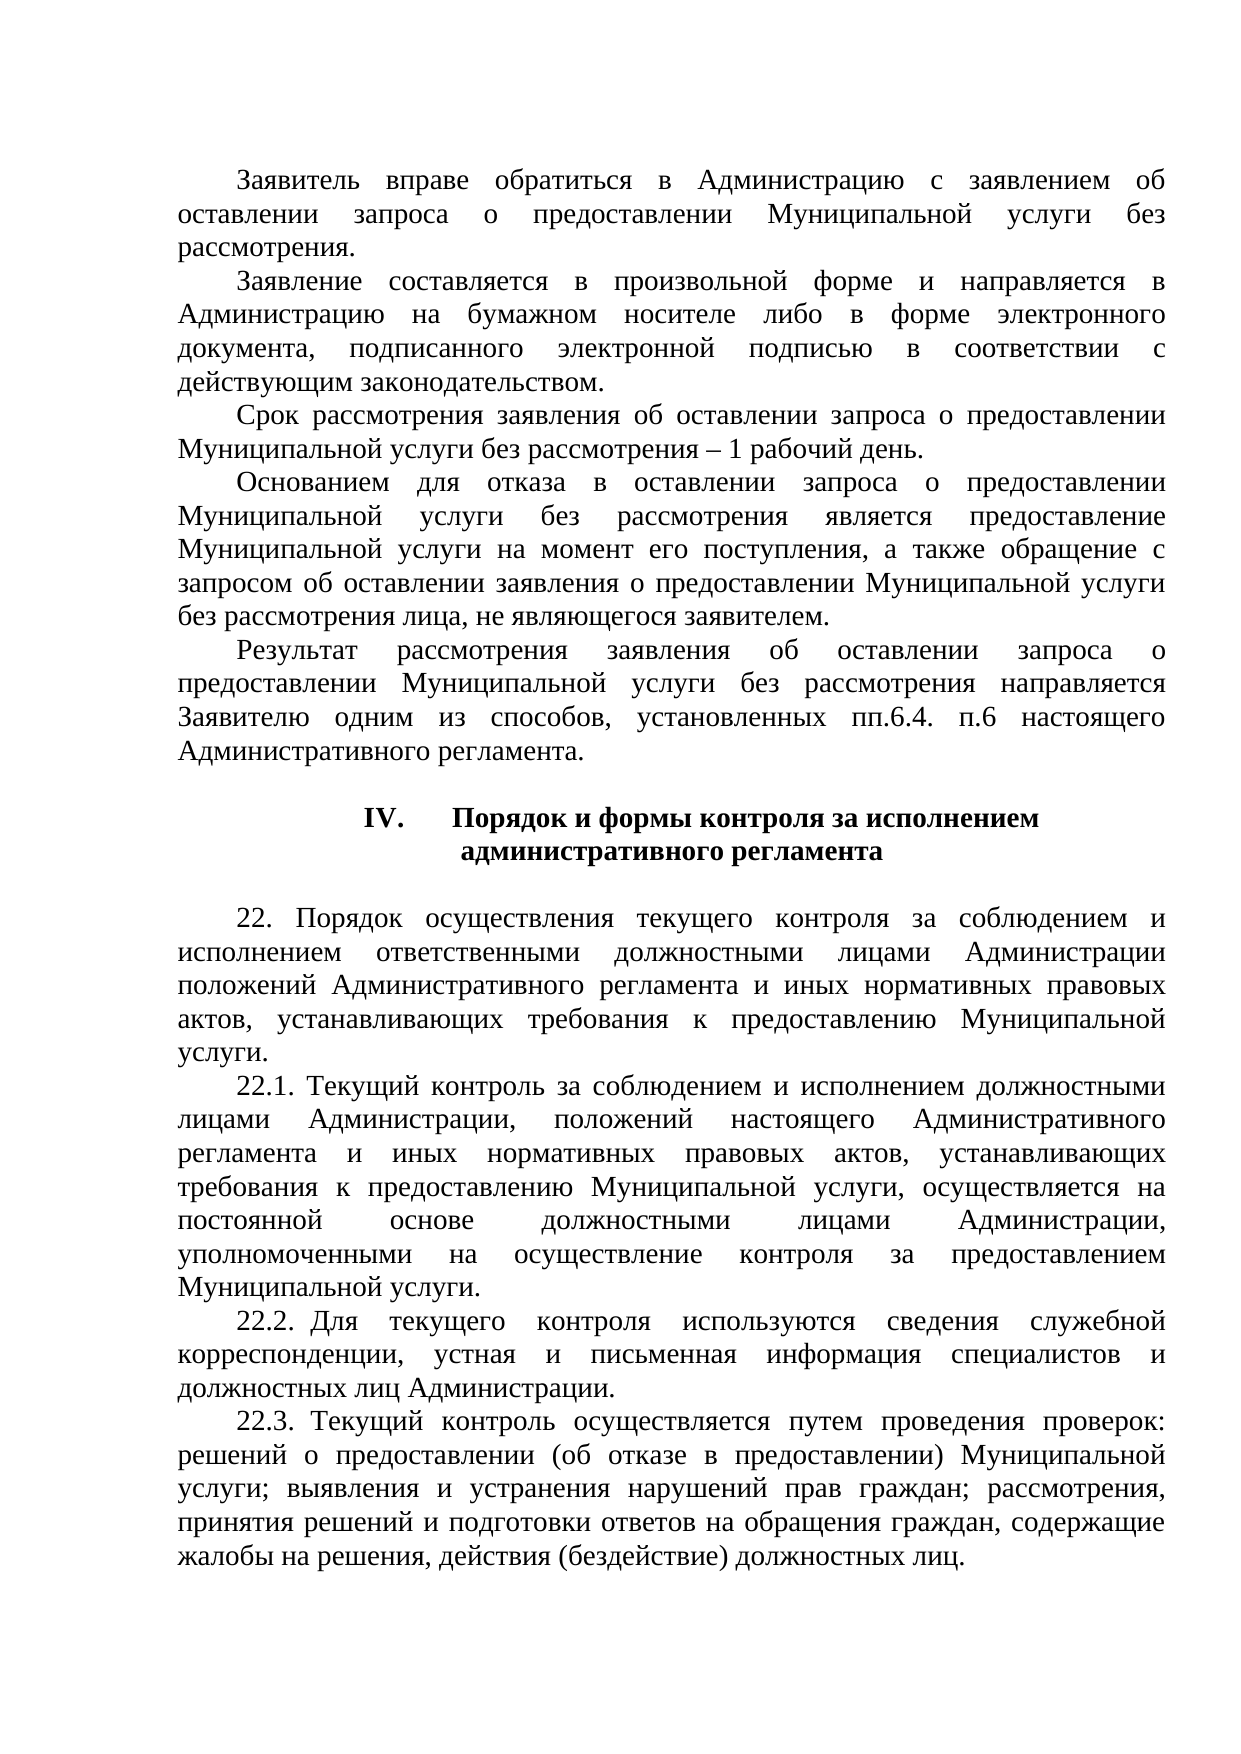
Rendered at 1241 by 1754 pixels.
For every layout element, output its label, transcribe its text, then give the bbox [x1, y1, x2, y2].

list Текущий контроль осуществляется путем проведения проверок: решений о предоставлении (об отказе в предоставлении) Муниципальной услуги; выявления и устранения нарушений прав граждан; рассмотрения, принятия решений и подготовки ответов на обращения граждан, содержащие жалобы на решения, действия (бездействие) должностных лиц. [177, 1403, 1167, 1571]
text Основанием для отказа в оставлении запроса о предоставлении Муниципальной услуги без рассмотрения является предоставление Муниципальной услуги на момент его поступления, а также обращение с запросом об оставлении заявления о предоставлении Муниципальной услуги без рассмотрения лица, не являющегося заявителем. [177, 464, 1167, 632]
text Заявление составляется в произвольной форме и направляется в Администрацию на бумажном носителе либо в форме электронного документа, подписанного электронной подписью в соответствии с действующим законодательством. [177, 263, 1167, 397]
list Порядок и формы контроля за исполнением административного регламента [177, 800, 1167, 867]
text Результат рассмотрения заявления об оставлении запроса о предоставлении Муниципальной услуги без рассмотрения направляется Заявителю одним из способов, установленных пп.6.4. п.6 настоящего Административного регламента. [177, 632, 1167, 766]
text Срок рассмотрения заявления об оставлении запроса о предоставлении Муниципальной услуги без рассмотрения – 1 рабочий день. [177, 397, 1167, 464]
list Для текущего контроля используются сведения служебной корреспонденции, устная и письменная информация специалистов и должностных лиц Администрации. [177, 1303, 1167, 1403]
text 22.1. Текущий контроль за соблюдением и исполнением должностными лицами Администрации, положений настоящего Административного регламента и иных нормативных правовых актов, устанавливающих требования к предоставлению Муниципальной услуги, осуществляется на постоянной основе должностными лицами Администрации, уполномоченными на осуществление контроля за предоставлением Муниципальной услуги. [177, 1068, 1167, 1303]
list Порядок осуществления текущего контроля за соблюдением и исполнением ответственными должностными лицами Администрации положений Административного регламента и иных нормативных правовых актов, устанавливающих требования к предоставлению Муниципальной услуги. [177, 900, 1167, 1068]
text Заявитель вправе обратиться в Администрацию с заявлением об оставлении запроса о предоставлении Муниципальной услуги без рассмотрения. [177, 162, 1167, 263]
